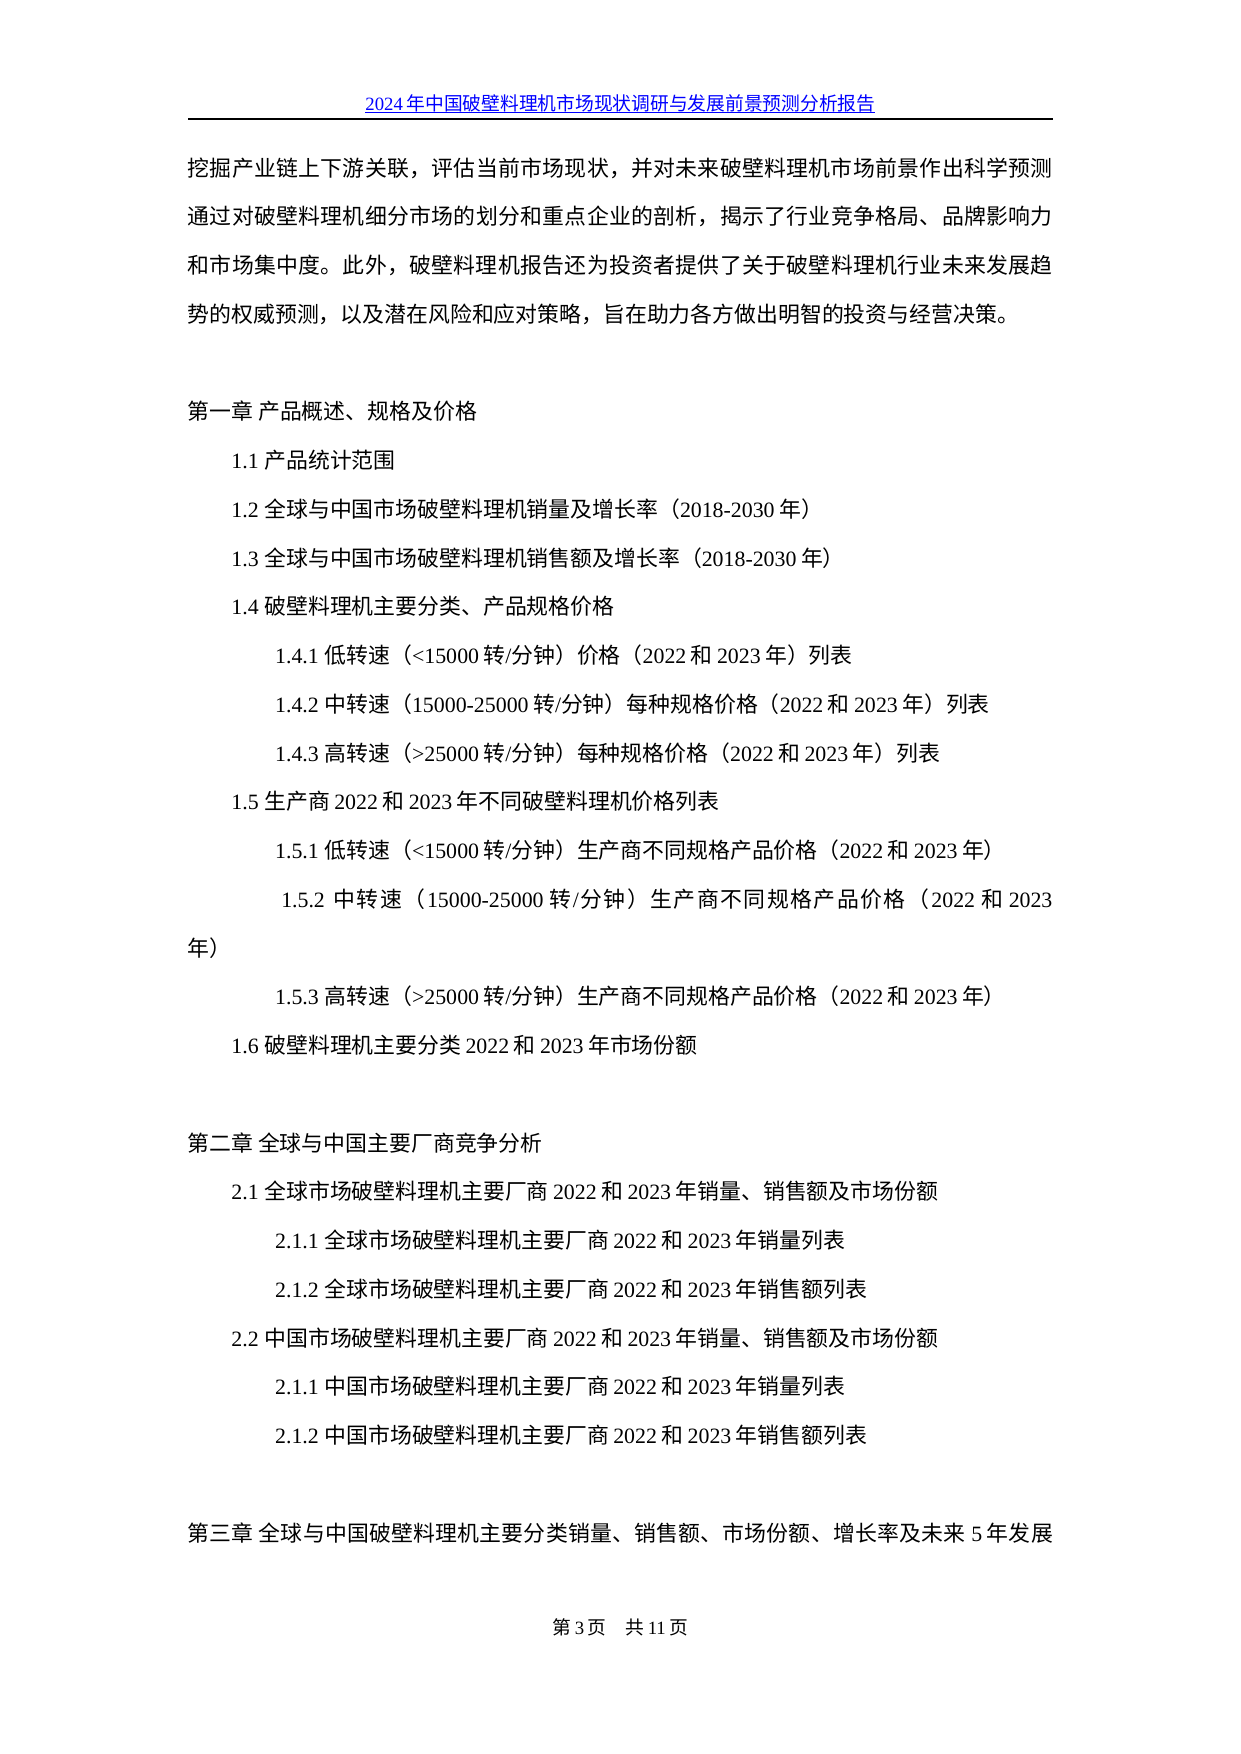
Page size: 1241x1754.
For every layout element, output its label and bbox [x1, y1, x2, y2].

text [187, 150, 1053, 1548]
